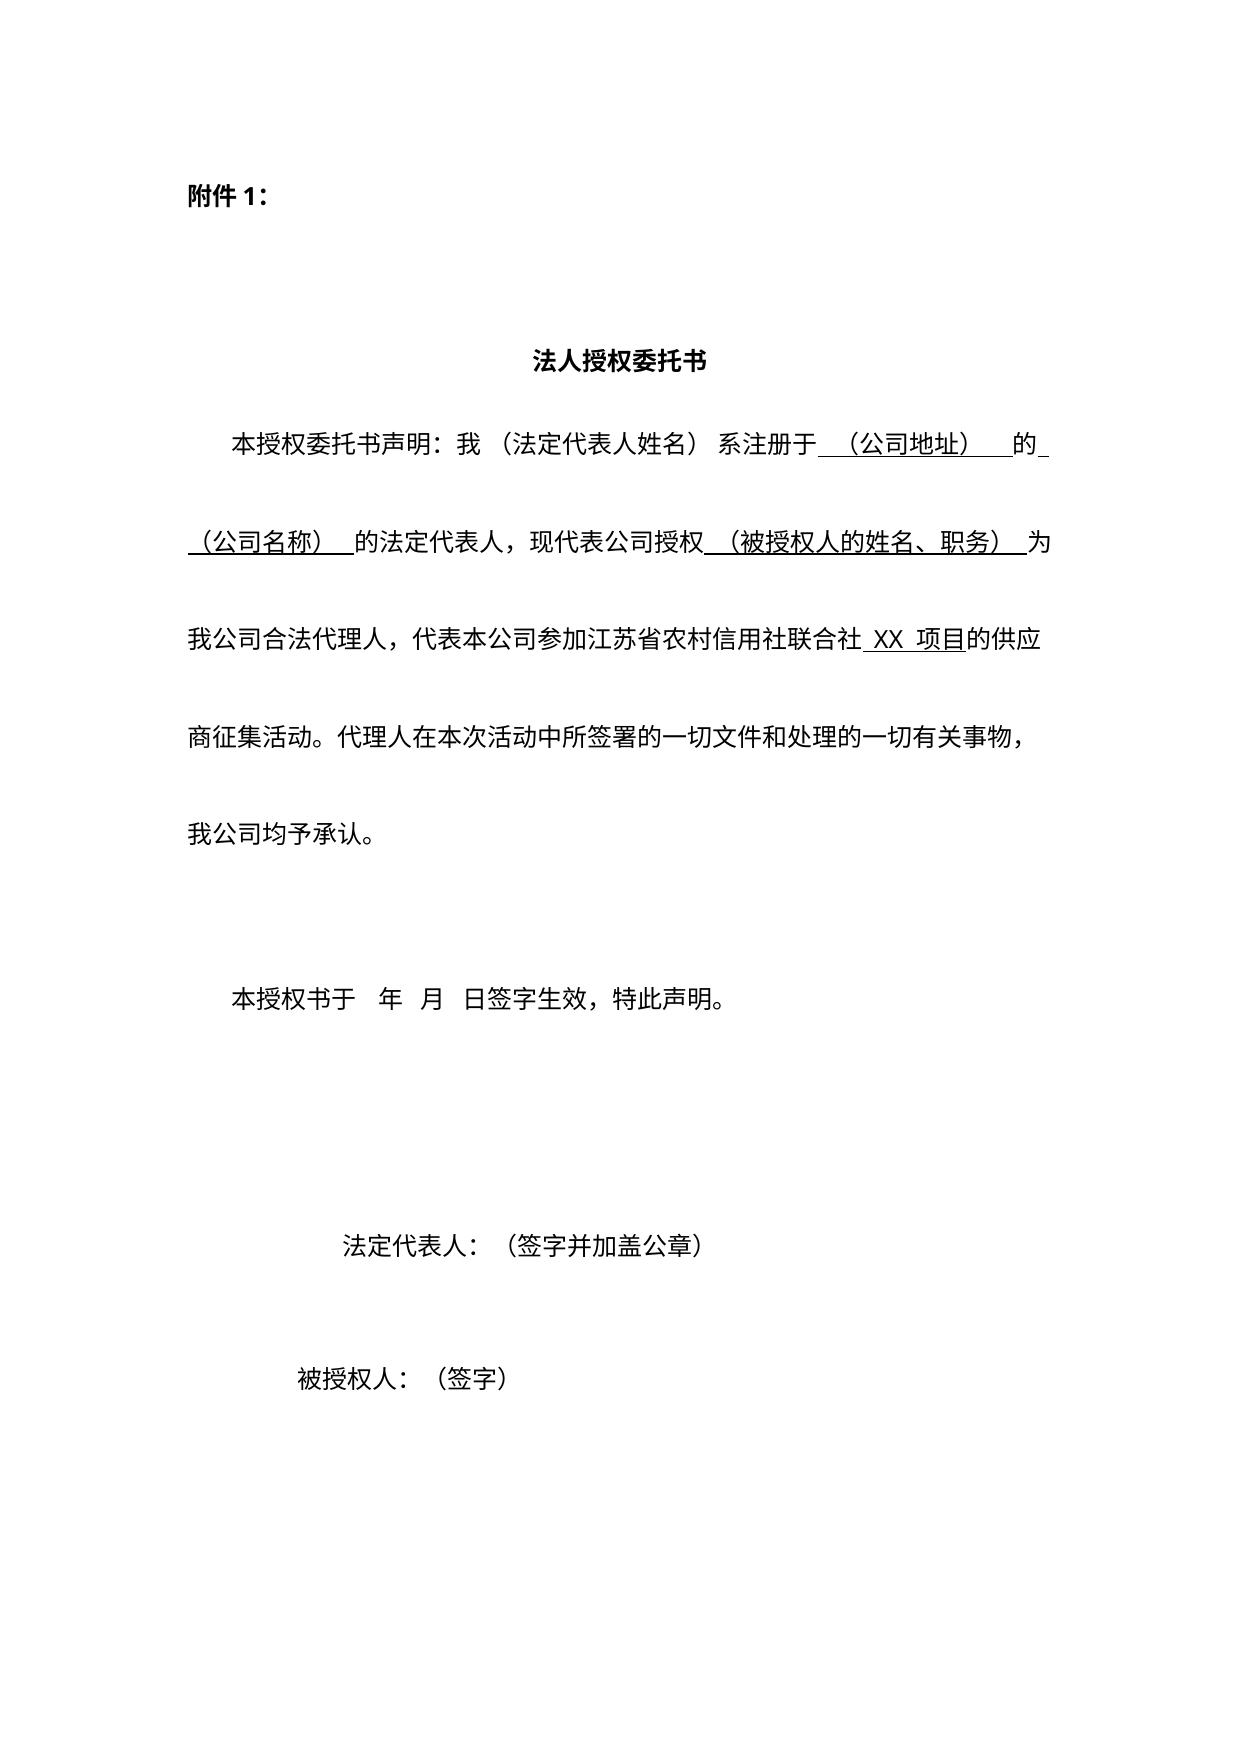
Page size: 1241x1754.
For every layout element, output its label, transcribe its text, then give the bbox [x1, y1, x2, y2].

text 本授权书于 年 月 日签字生效，特此声明。 [187, 965, 1053, 1030]
text 法定代表人：（签字并加盖公章） [187, 1212, 1053, 1277]
text 法人授权委托书 [187, 327, 1053, 392]
text 附件1： [187, 162, 1053, 227]
text 本授权委托书声明：我 （法定代表人姓名） 系注册于 （公司地址） 的 （公司名称） 的法定代表人，现代表公司授权 （被授权人的姓名、职务） 为我公司合法代理人，代表本公司参加江苏省农村信用社联合社 XX 项目的供应商征集活动。代理人在本次活动中所签署的一切文件和处理的一切有关事物，我公司均予承认。 [187, 410, 1053, 865]
text 被授权人：（签字） [187, 1345, 1053, 1410]
